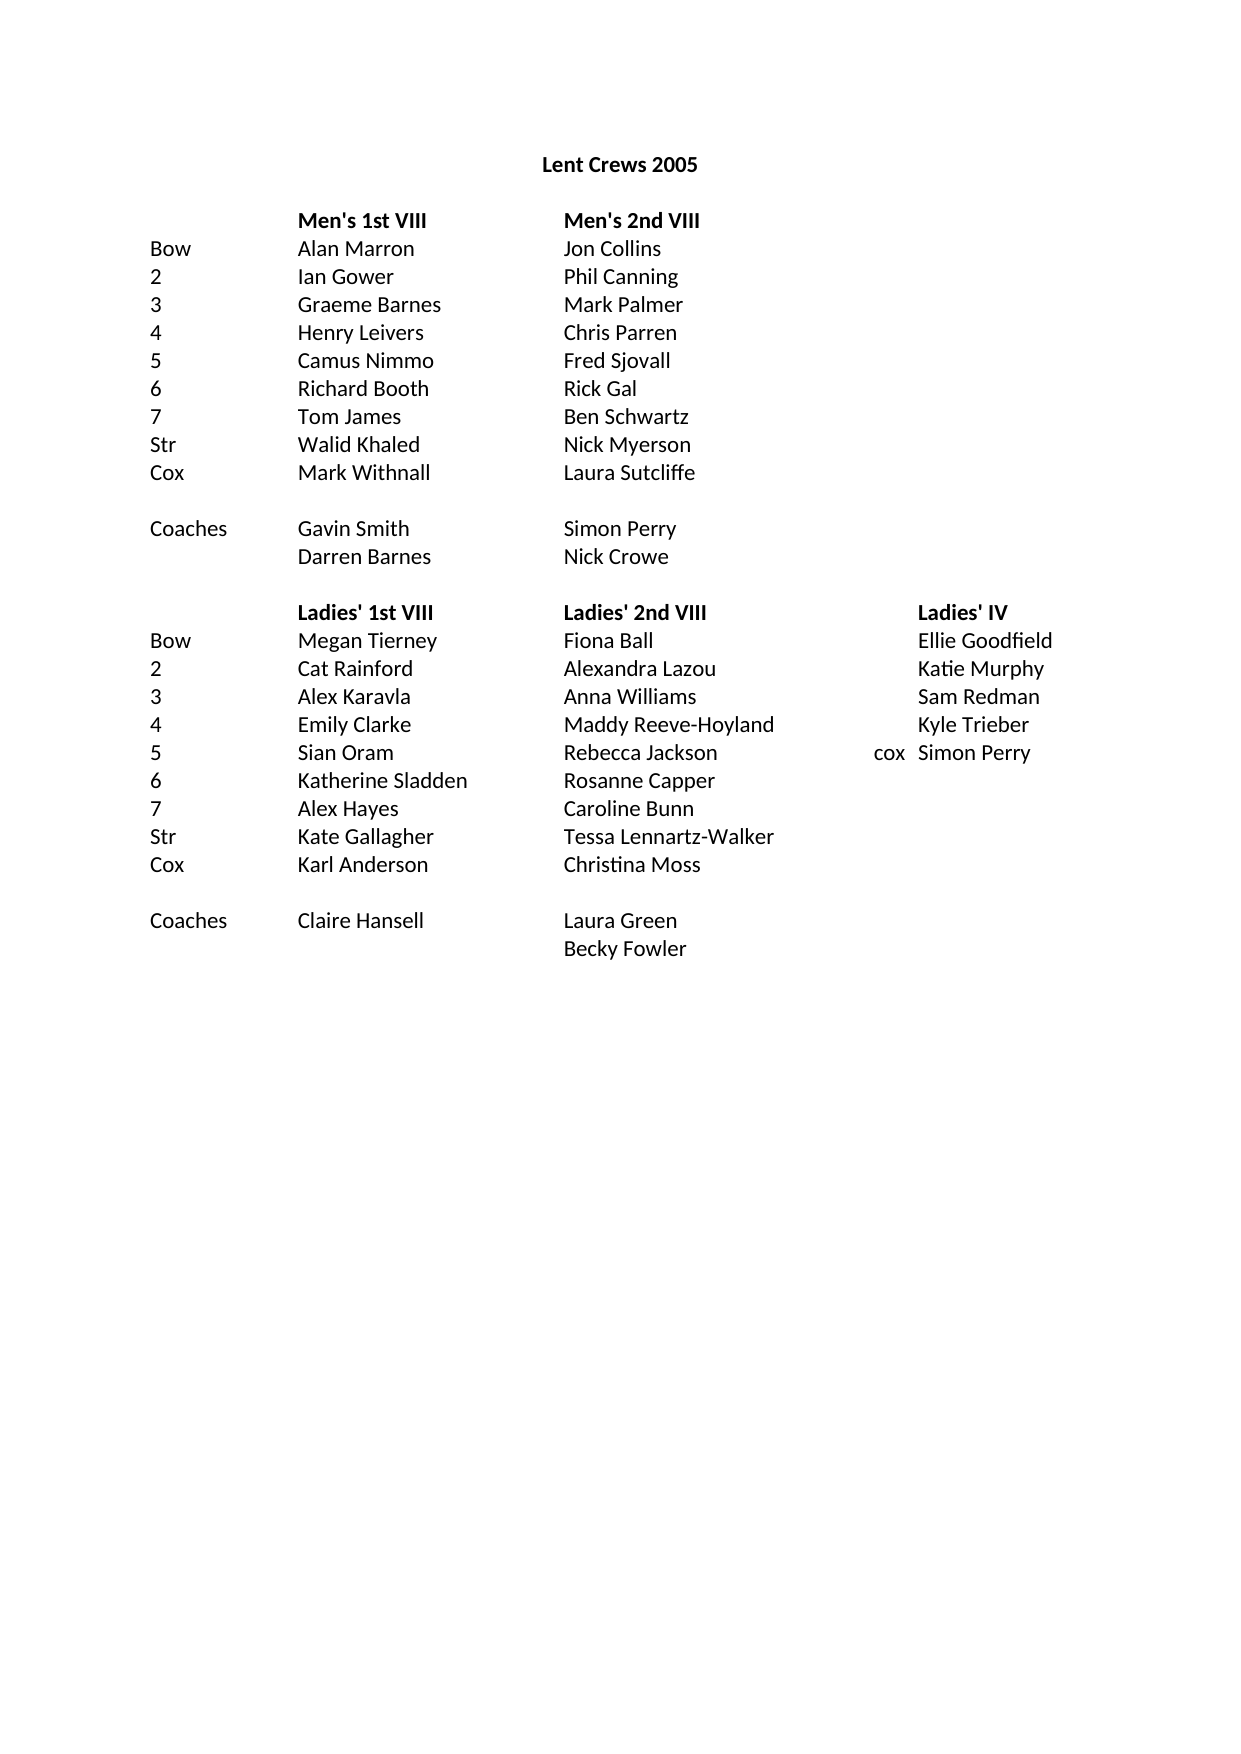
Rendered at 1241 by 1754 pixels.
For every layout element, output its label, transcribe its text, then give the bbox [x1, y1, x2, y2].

text 6 Katherine Sladden Rosanne Capper [150, 766, 1090, 794]
text Cox Karl Anderson Christina Moss [150, 851, 1090, 878]
text 3 Graeme Barnes Mark Palmer [150, 290, 1090, 318]
text 5 Sian Oram Rebecca Jackson cox Simon Perry [150, 738, 1090, 766]
text 3 Alex Karavla Anna Williams Sam Redman [150, 682, 1090, 710]
text 2 Cat Rainford Alexandra Lazou Katie Murphy [150, 654, 1090, 682]
text 6 Richard Booth Rick Gal [150, 374, 1090, 402]
text 4 Henry Leivers Chris Parren [150, 318, 1090, 346]
text Cox Mark Withnall Laura Sutcliffe [150, 458, 1090, 486]
text Bow Alan Marron Jon Collins [150, 234, 1090, 262]
text Coaches Gavin Smith Simon Perry [150, 514, 1090, 542]
text Str Kate Gallagher Tessa Lennartz-Walker [150, 822, 1090, 851]
text Darren Barnes Nick Crowe [150, 542, 1090, 570]
text Coaches Claire Hansell Laura Green [150, 907, 1090, 934]
text Lent Crews 2005 [150, 150, 1090, 178]
text Ladies' 1st VIII Ladies' 2nd VIII Ladies' IV [150, 598, 1090, 626]
text Becky Fowler [150, 934, 1090, 963]
text 2 Ian Gower Phil Canning [150, 262, 1090, 290]
text 7 Tom James Ben Schwartz [150, 402, 1090, 430]
text 7 Alex Hayes Caroline Bunn [150, 794, 1090, 822]
text Men's 1st VIII Men's 2nd VIII [150, 206, 1090, 234]
text 4 Emily Clarke Maddy Reeve-Hoyland Kyle Trieber [150, 710, 1090, 738]
text Bow Megan Tierney Fiona Ball Ellie Goodfield [150, 626, 1090, 654]
text 5 Camus Nimmo Fred Sjovall [150, 346, 1090, 374]
text Str Walid Khaled Nick Myerson [150, 430, 1090, 458]
